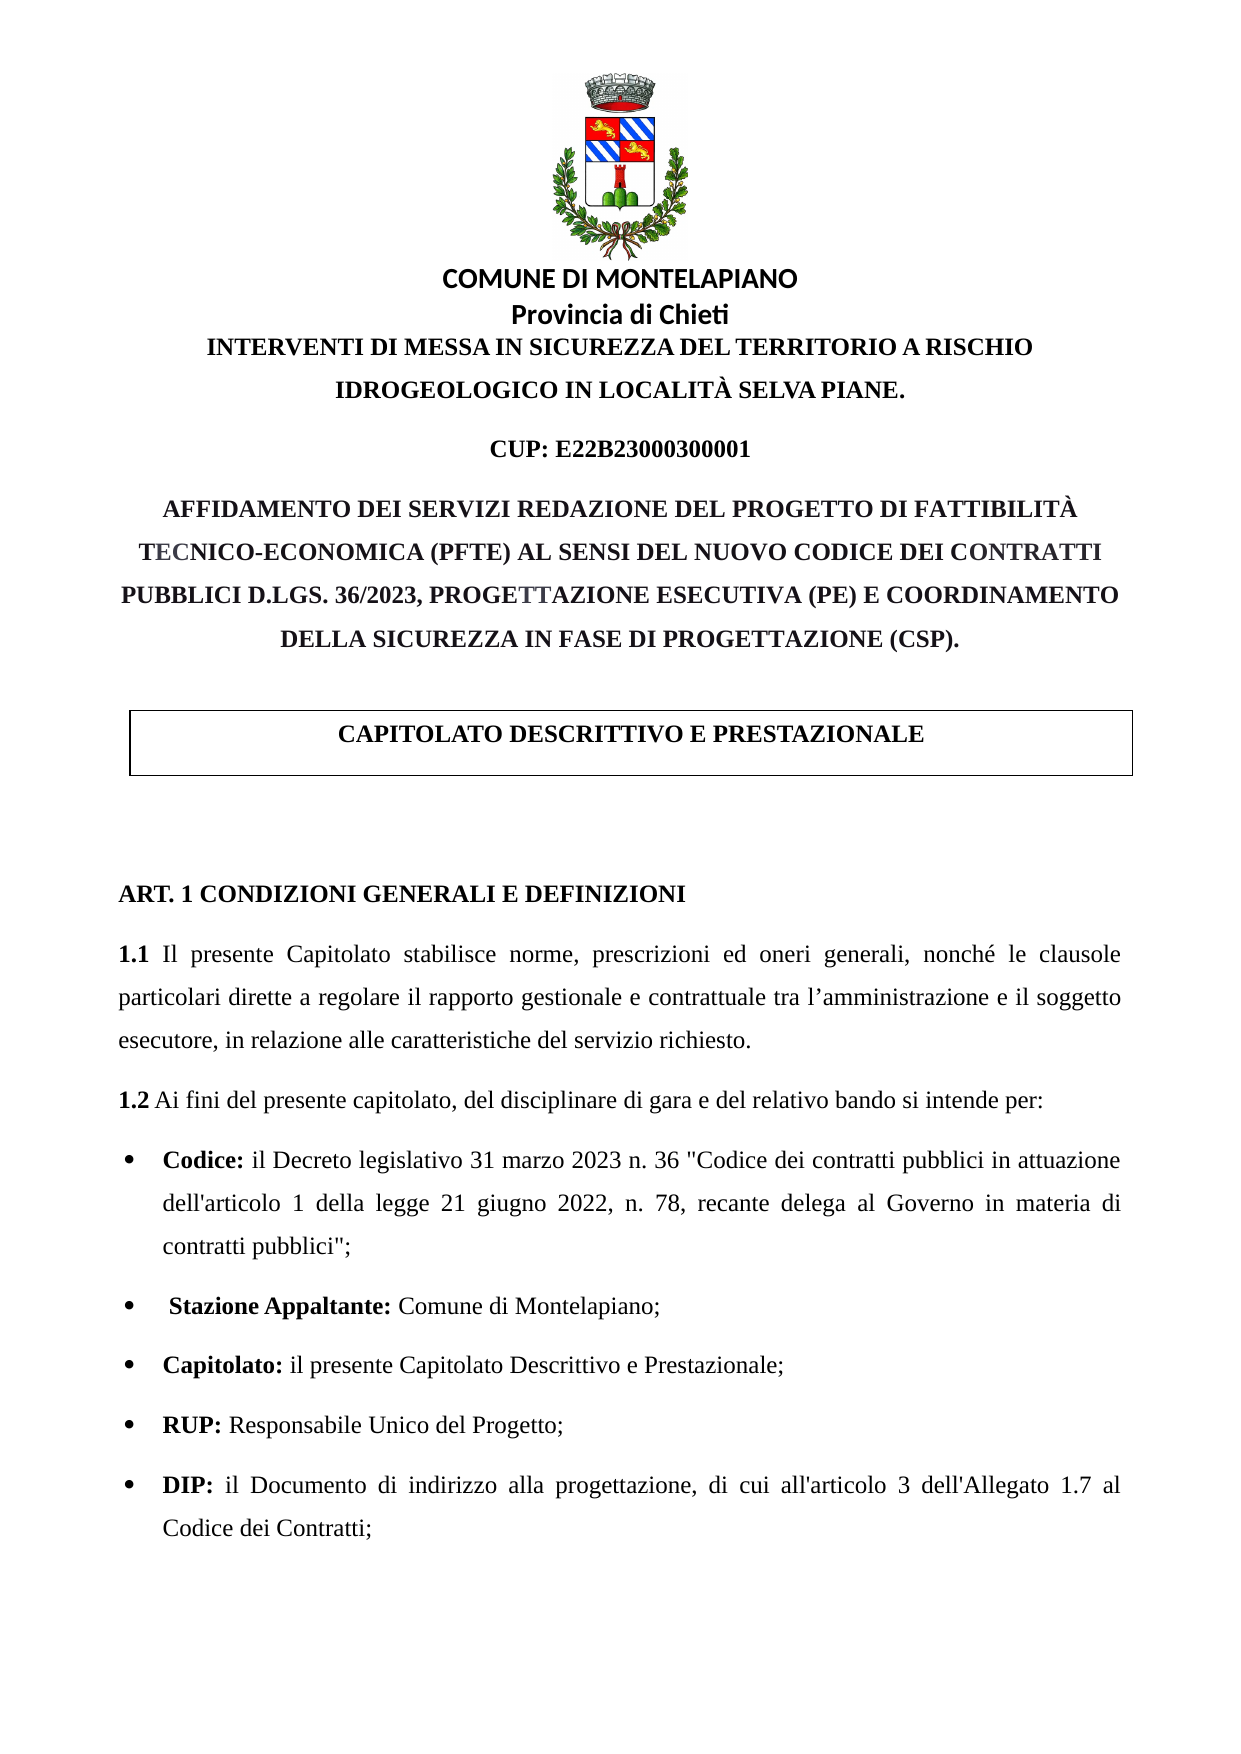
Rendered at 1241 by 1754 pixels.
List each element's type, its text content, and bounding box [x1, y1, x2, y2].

list RUP: Responsabile Unico del Progetto; [125, 1410, 1122, 1439]
list Codice: il Decreto legislativo 31 marzo 2023 n. 36 "Codice dei contratti pubblici in attuazione dell'articolo 1 della legge 21 giugno 2022, n. 78, recante delega al Governo in materia di contratti pubblici"; [125, 1145, 1122, 1260]
text 1.1 Il presente Capitolato stabilisce norme, prescrizioni ed oneri generali, nonché le clausole particolari dirette a regolare il rapporto gestionale e contrattuale tra l’amministrazione e il soggetto esecutore, in relazione alle caratteristiche del servizio richiesto. [118, 939, 1122, 1054]
table_header CAPITOLATO DESCRITTIVO E PRESTAZIONALE [131, 711, 1132, 775]
text CUP: E22B23000300001 [118, 434, 1122, 463]
list DIP: il Documento di indirizzo alla progettazione, di cui all'articolo 3 dell'Allegato 1.7 al Codice dei Contratti; [125, 1470, 1122, 1542]
text AFFIDAMENTO DEI SERVIZI REDAZIONE DEL PROGETTO DI FATTIBILITÀ TECNICO-ECONOMICA (PFTE) AL SENSI DEL NUOVO CODICE DEI CONTRATTI PUBBLICI D.LGS. 36/2023, PROGETTAZIONE ESECUTIVA (PE) E COORDINAMENTO DELLA SICUREZZA IN FASE DI PROGETTAZIONE (CSP). [118, 494, 1122, 652]
list Stazione Appaltante: Comune di Montelapiano; [125, 1291, 1122, 1319]
text INTERVENTI DI MESSA IN SICUREZZA DEL TERRITORIO A RISCHIO IDROGEOLOGICO IN LOCALITÀ SELVA PIANE. [118, 332, 1122, 403]
text 1.2 Ai fini del presente capitolato, del disciplinare di gara e del relativo bando si intende per: [118, 1085, 1122, 1114]
text ART. 1 CONDIZIONI GENERALI E DEFINIZIONI [118, 879, 1122, 908]
list Capitolato: il presente Capitolato Descrittivo e Prestazionale; [125, 1351, 1122, 1379]
picture [552, 73, 688, 261]
